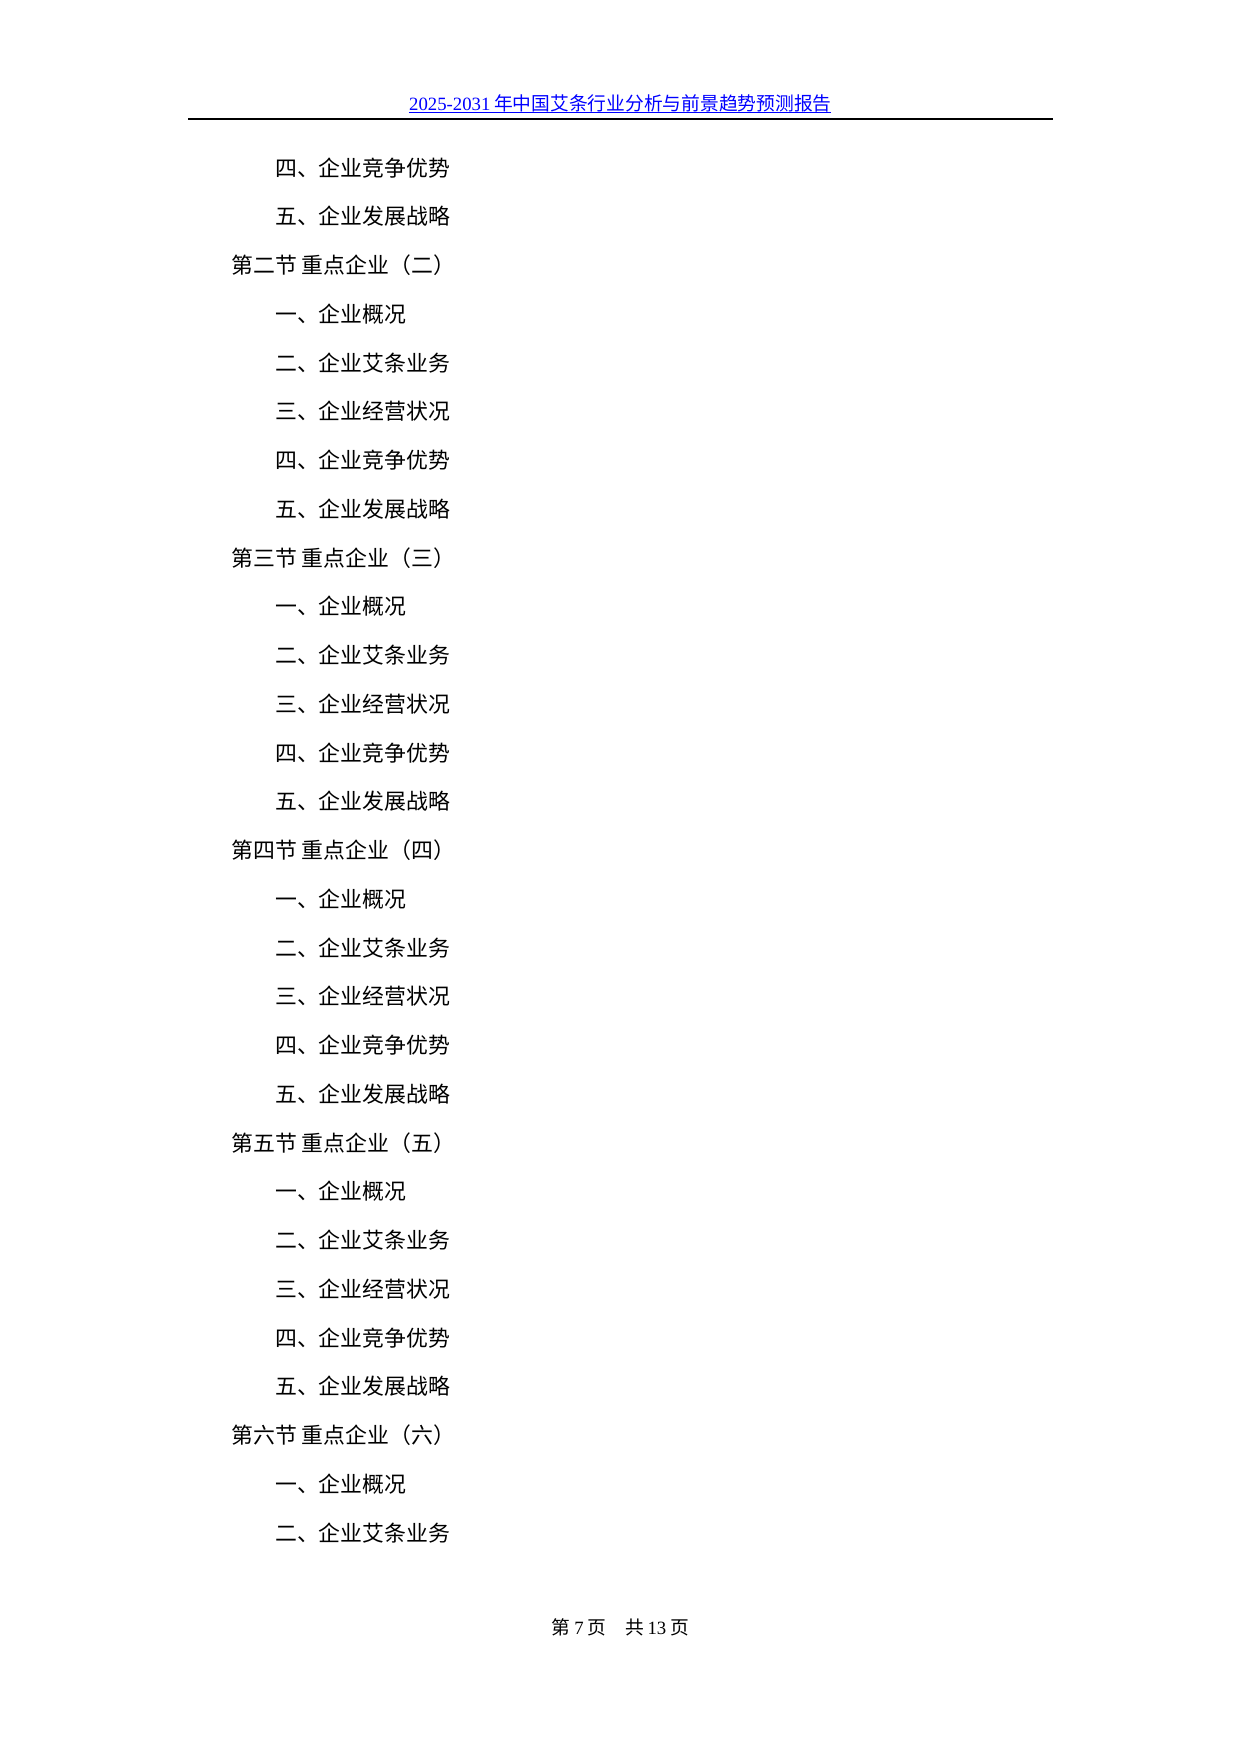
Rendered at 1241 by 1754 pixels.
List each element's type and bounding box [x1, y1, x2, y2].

text [187, 150, 1053, 1548]
